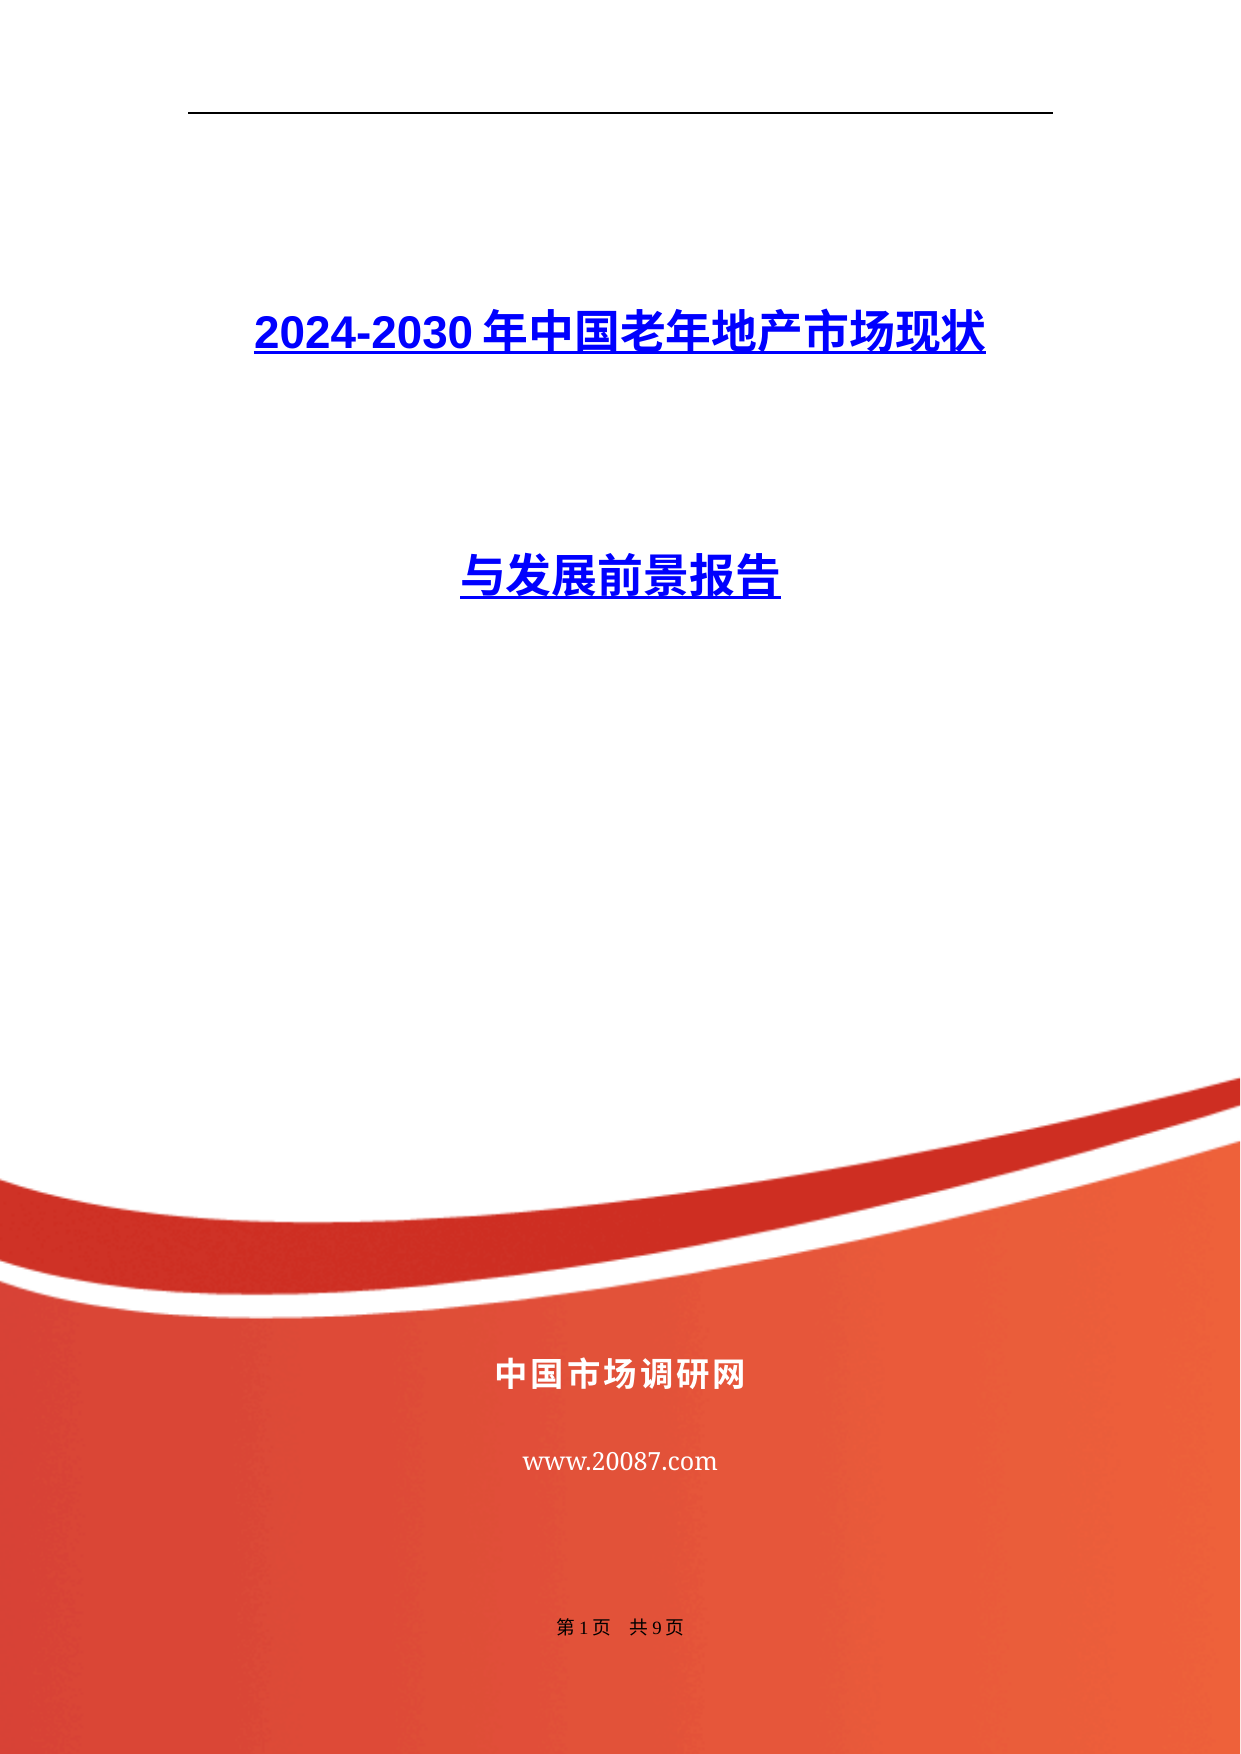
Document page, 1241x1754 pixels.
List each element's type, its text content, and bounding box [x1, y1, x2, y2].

text www.20087.com [187, 1428, 1053, 1493]
picture [0, 1006, 1241, 1754]
table_header 2024-2030年中国老年地产市场现状与发展前景报告 [188, 207, 1053, 773]
subtitle 中国市场调研网 [187, 1339, 1053, 1404]
